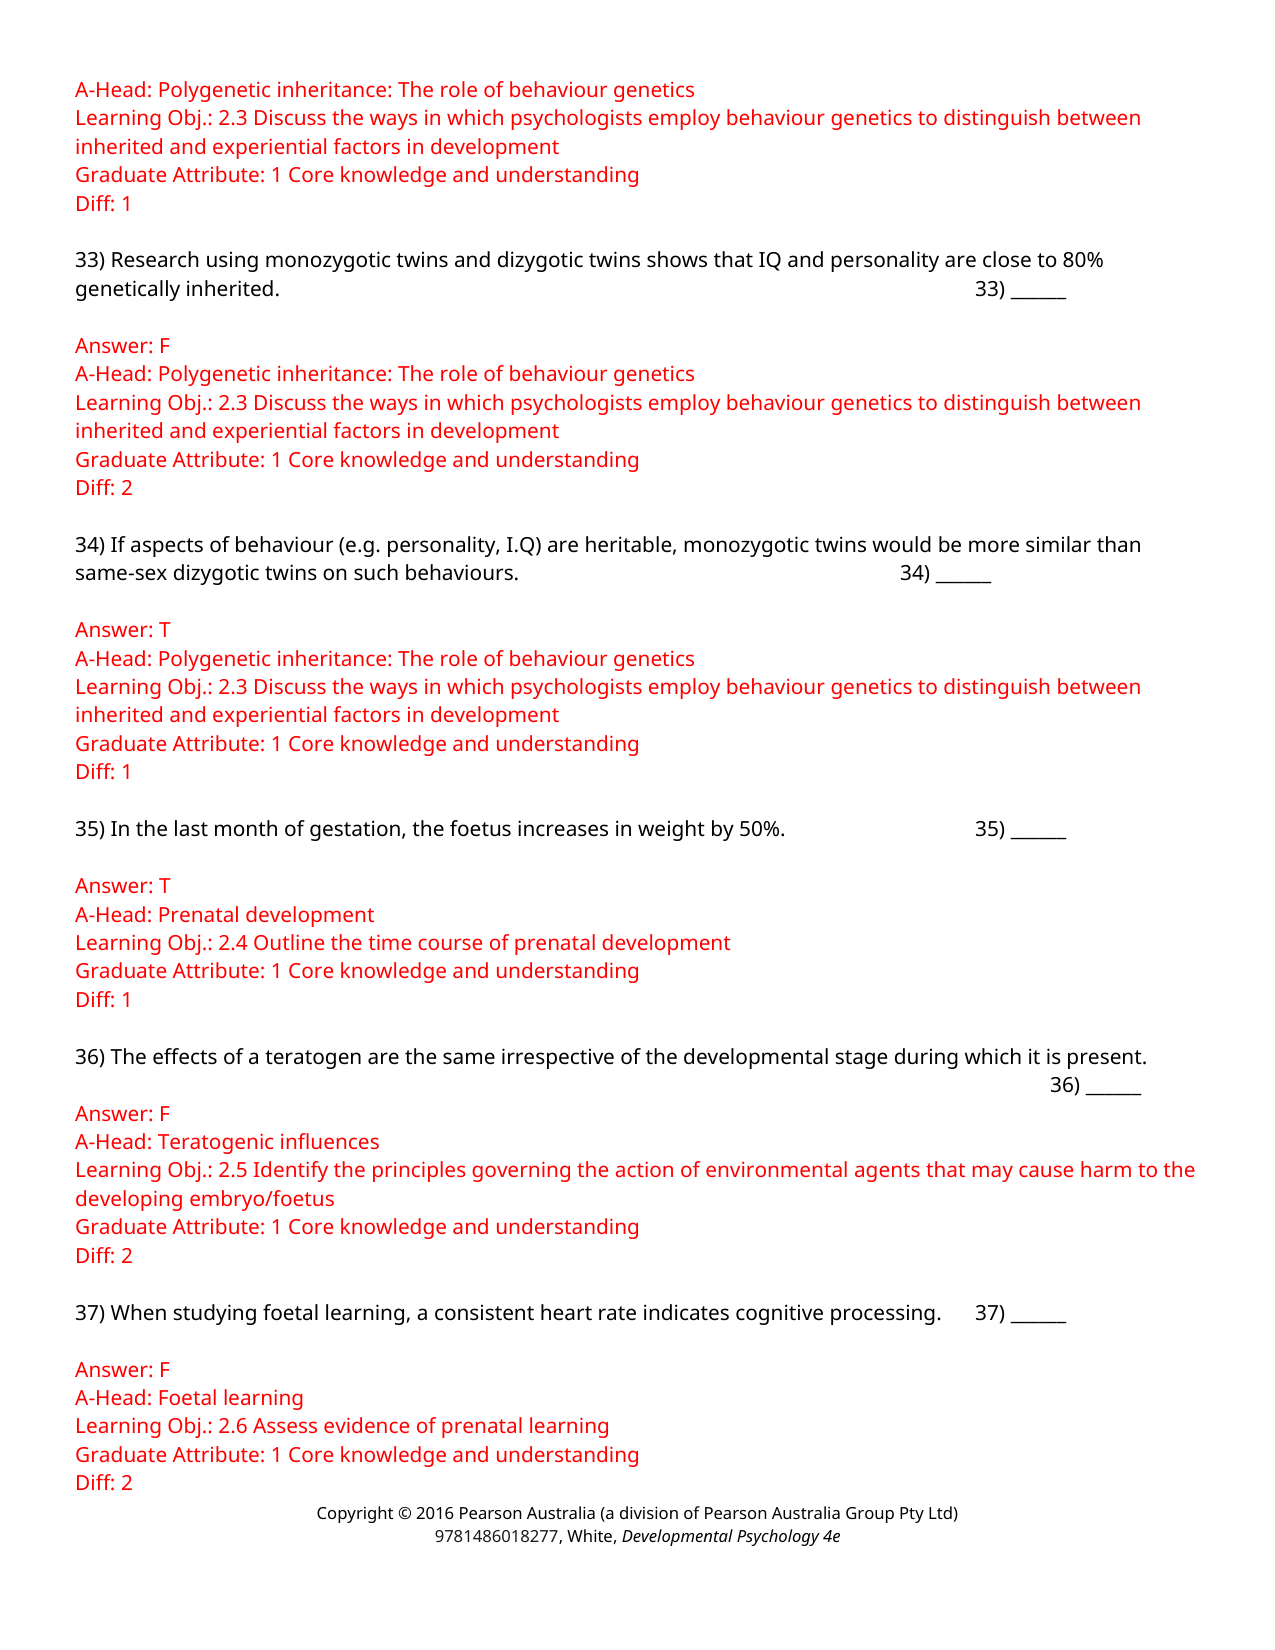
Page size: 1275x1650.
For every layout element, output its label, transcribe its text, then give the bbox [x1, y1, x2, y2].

text Learning Obj.: 2.3 Discuss the ways in which psychologists employ behaviour genetics to distinguish between inherited and experiential factors in development [75, 103, 1200, 160]
text 34) If aspects of behaviour (e.g. personality, I.Q) are heritable, monozygotic twins would be more similar than same-sex dizygotic twins on such behaviours. 34) ______ [75, 530, 1200, 587]
text 33) Research using monozygotic twins and dizygotic twins shows that IQ and personality are close to 80% genetically inherited. 33) ______ [75, 246, 1200, 302]
text Learning Obj.: 2.3 Discuss the ways in which psychologists employ behaviour genetics to distinguish between inherited and experiential factors in development [75, 388, 1200, 445]
text 37) When studying foetal learning, a consistent heart rate indicates cognitive processing. 37) ______ [75, 1298, 1200, 1326]
text Answer: T [75, 615, 1200, 644]
text Answer: F [75, 1099, 1200, 1127]
text Learning Obj.: 2.6 Assess evidence of prenatal learning [75, 1412, 1200, 1440]
text A-Head: Teratogenic influences [75, 1127, 1200, 1156]
text Answer: F [75, 1355, 1200, 1383]
text 35) In the last month of gestation, the foetus increases in weight by 50%. 35) ______ [75, 814, 1200, 843]
text Graduate Attribute: 1 Core knowledge and understanding [75, 729, 1200, 757]
text Graduate Attribute: 1 Core knowledge and understanding [75, 160, 1200, 189]
text 36) The effects of a teratogen are the same irrespective of the developmental stage during which it is present. 36) ______ [75, 1042, 1200, 1099]
text Answer: F [75, 331, 1200, 359]
text Diff: 1 [75, 757, 1200, 786]
text Learning Obj.: 2.4 Outline the time course of prenatal development [75, 928, 1200, 957]
text A-Head: Polygenetic inheritance: The role of behaviour genetics [75, 75, 1200, 103]
text Graduate Attribute: 1 Core knowledge and understanding [75, 445, 1200, 473]
text A-Head: Prenatal development [75, 900, 1200, 928]
text Graduate Attribute: 1 Core knowledge and understanding [75, 957, 1200, 985]
text Graduate Attribute: 1 Core knowledge and understanding [75, 1440, 1200, 1468]
text Diff: 2 [75, 473, 1200, 502]
text Learning Obj.: 2.3 Discuss the ways in which psychologists employ behaviour genetics to distinguish between inherited and experiential factors in development [75, 672, 1200, 729]
text Answer: T [75, 871, 1200, 900]
text Diff: 1 [75, 985, 1200, 1013]
text A-Head: Polygenetic inheritance: The role of behaviour genetics [75, 359, 1200, 388]
text Diff: 2 [75, 1241, 1200, 1269]
text A-Head: Polygenetic inheritance: The role of behaviour genetics [75, 644, 1200, 672]
text Graduate Attribute: 1 Core knowledge and understanding [75, 1212, 1200, 1241]
text Learning Obj.: 2.5 Identify the principles governing the action of environmental agents that may cause harm to the developing embryo/foetus [75, 1156, 1200, 1212]
text A-Head: Foetal learning [75, 1383, 1200, 1412]
text Diff: 2 [75, 1468, 1200, 1497]
text Diff: 1 [75, 189, 1200, 217]
